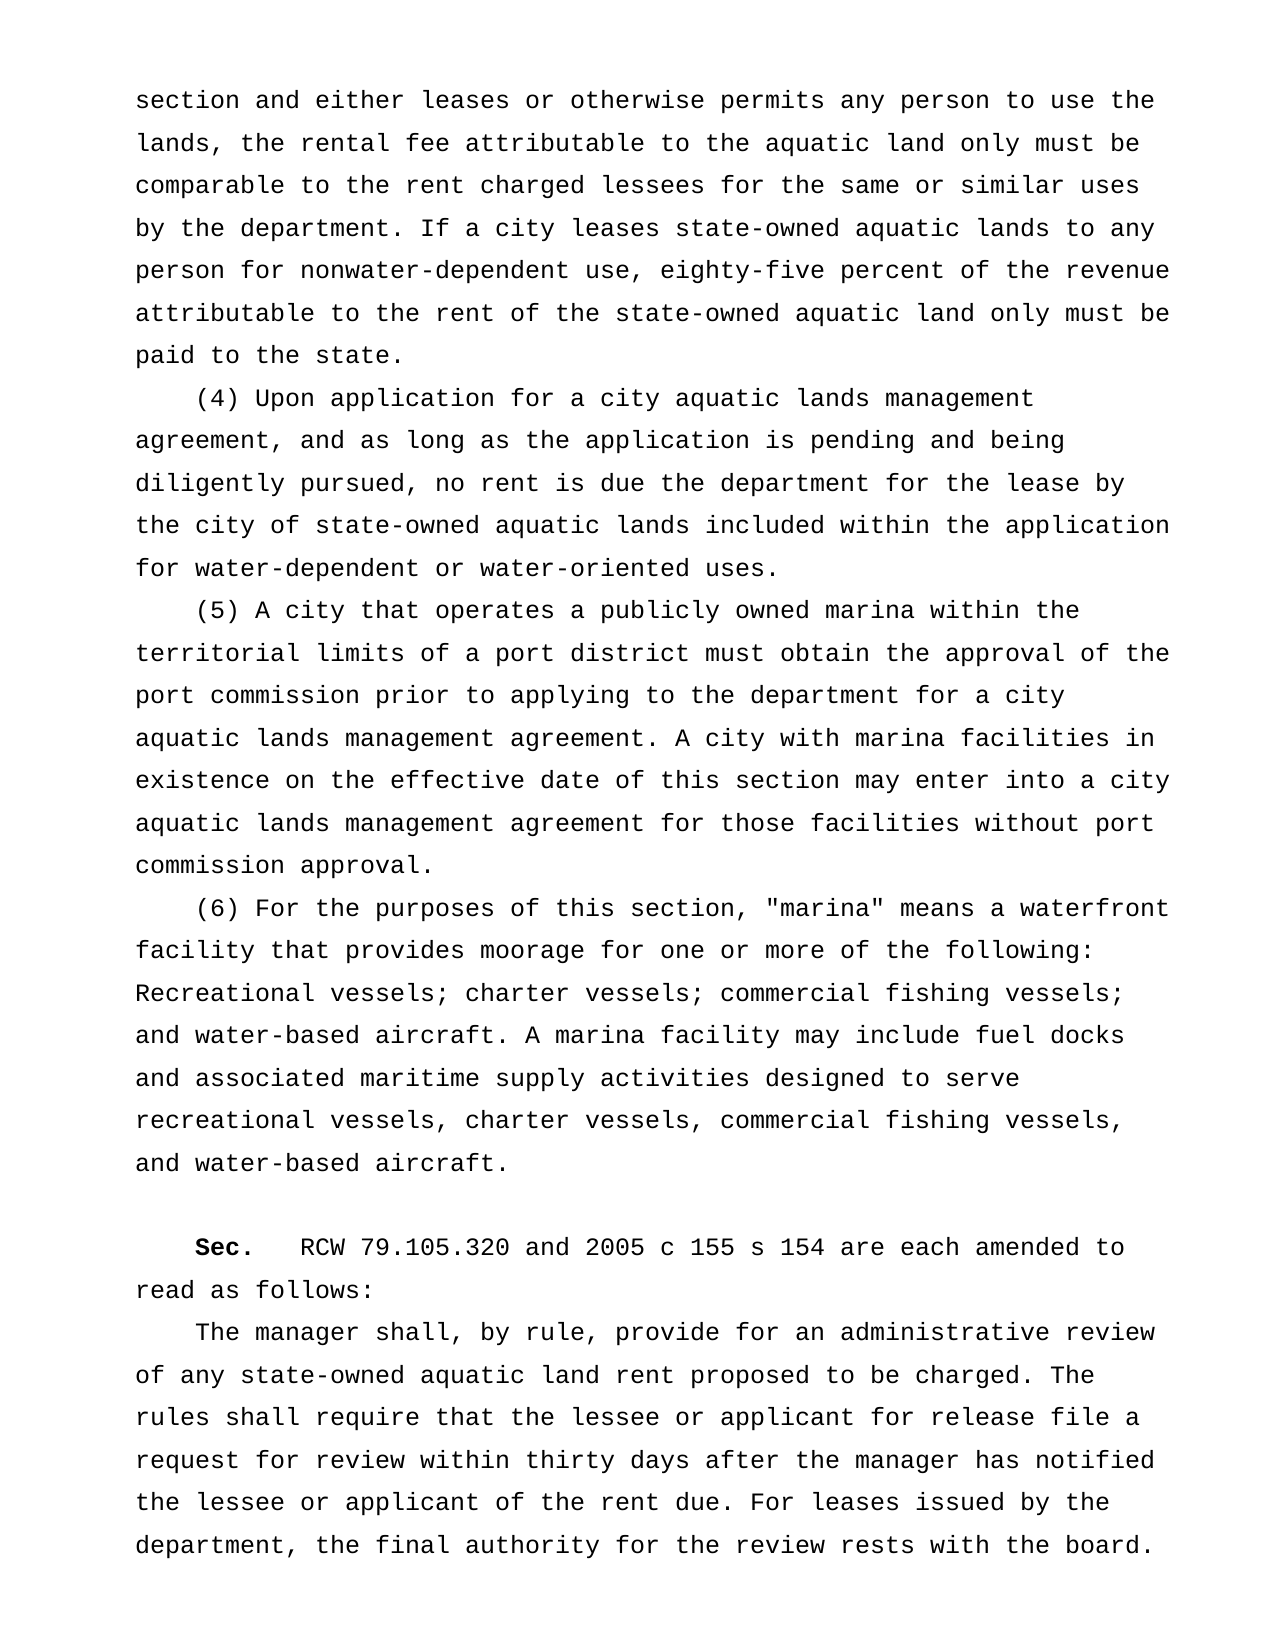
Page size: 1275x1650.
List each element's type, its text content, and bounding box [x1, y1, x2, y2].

text Sec. RCW 79.105.320 and 2005 c 155 s 154 are each amended to read as follows: [135, 1222, 1170, 1307]
text (6) For the purposes of this section, "marina" means a waterfront facility that provides moorage for one or more of the following: Recreational vessels; charter vessels; commercial fishing vessels; and water-based aircraft. A marina facility may include fuel docks and associated maritime supply activities designed to serve recreational vessels, charter vessels, commercial fishing vessels, and water-based aircraft. [135, 882, 1170, 1180]
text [135, 1307, 1170, 1562]
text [135, 75, 1170, 372]
text (5) A city that operates a publicly owned marina within the territorial limits of a port district must obtain the approval of the port commission prior to applying to the department for a city aquatic lands management agreement. A city with marina facilities in existence on the effective date of this section may enter into a city aquatic lands management agreement for those facilities without port commission approval. [135, 585, 1170, 882]
text (4) Upon application for a city aquatic lands management agreement, and as long as the application is pending and being diligently pursued, no rent is due the department for the lease by the city of state-owned aquatic lands included within the application for water-dependent or water-oriented uses. [135, 372, 1170, 585]
